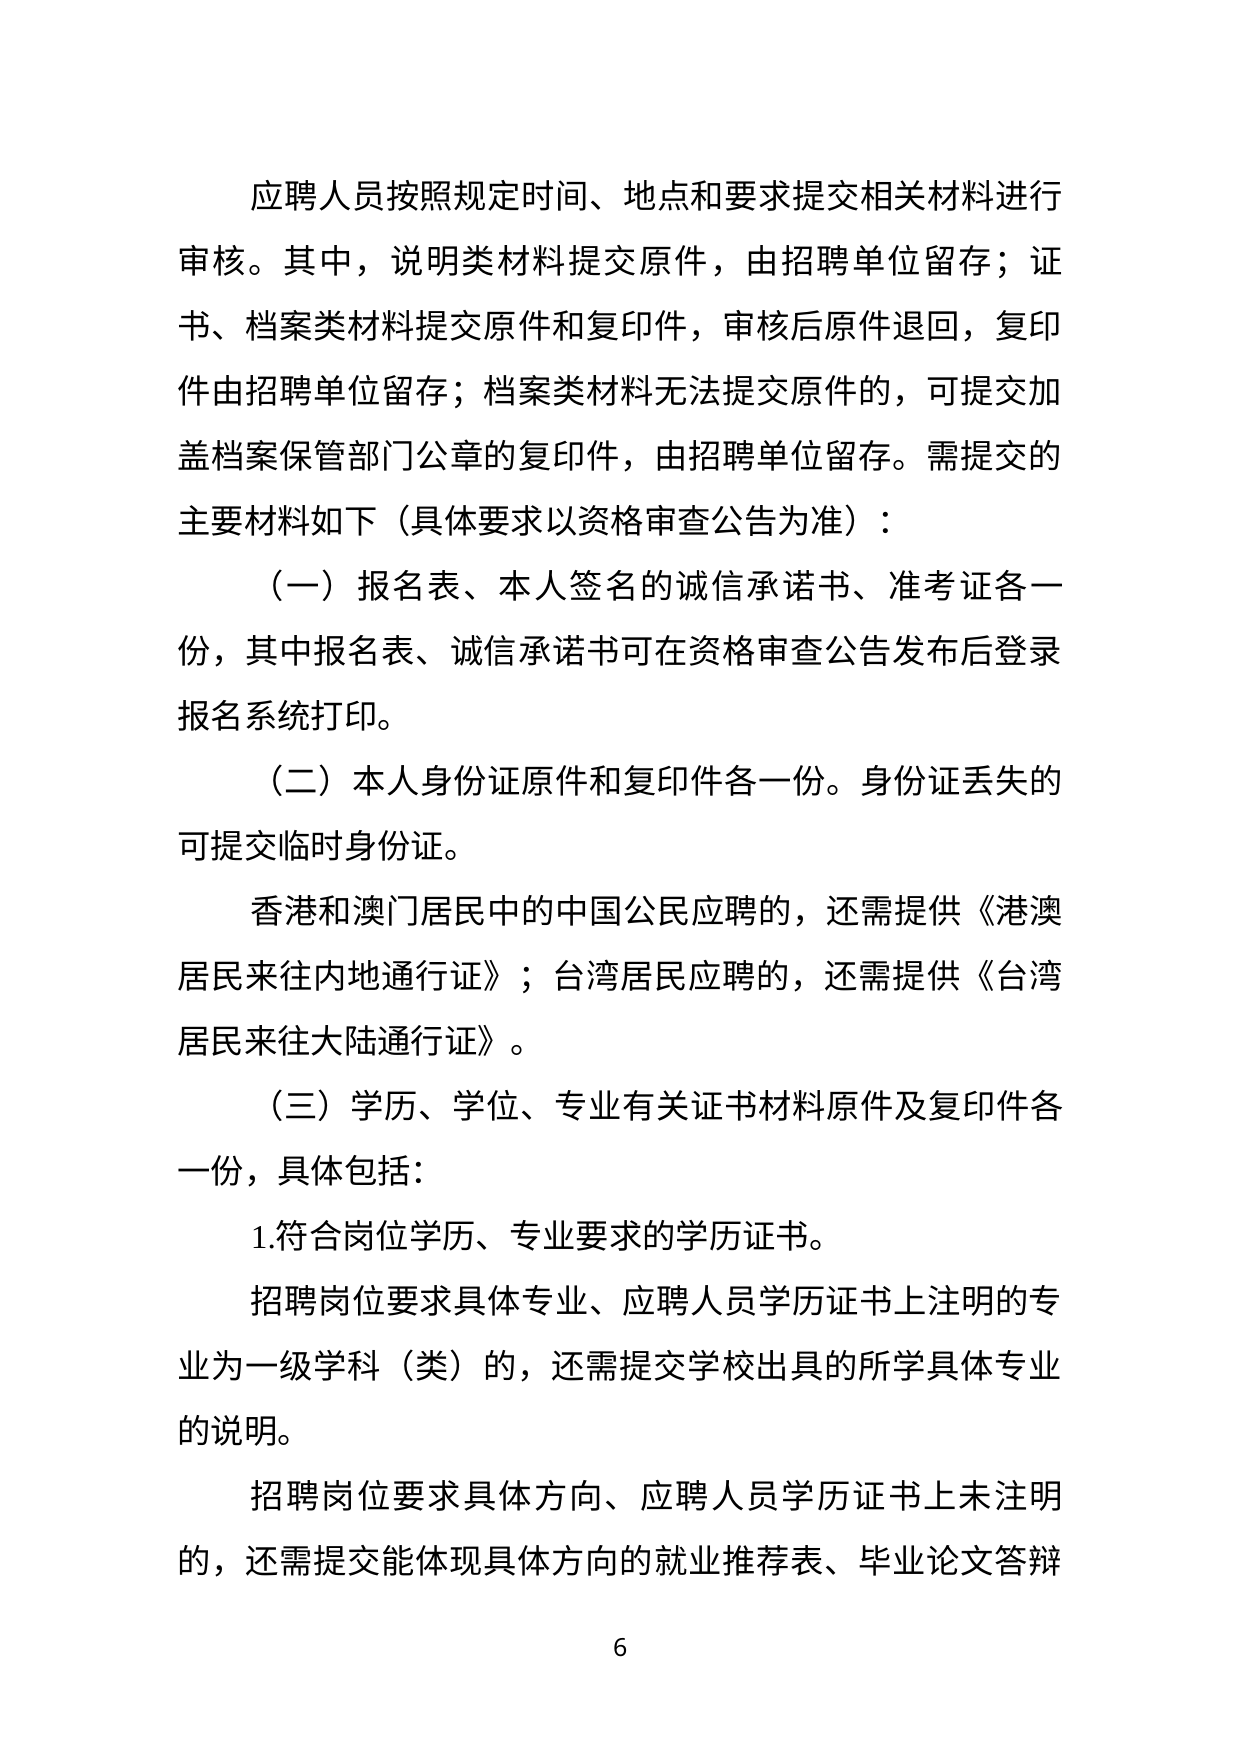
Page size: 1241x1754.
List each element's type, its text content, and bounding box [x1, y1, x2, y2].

text 招聘岗位要求具体专业、应聘人员学历证书上注明的专业为一级学科（类）的，还需提交学校出具的所学具体专业的说明。 [177, 1267, 1063, 1462]
text （一）报名表、本人签名的诚信承诺书、准考证各一份，其中报名表、诚信承诺书可在资格审查公告发布后登录报名系统打印。 [177, 552, 1063, 747]
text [177, 1462, 1063, 1592]
text （二）本人身份证原件和复印件各一份。身份证丢失的可提交临时身份证。 [177, 747, 1063, 877]
text 1.符合岗位学历、专业要求的学历证书。 [177, 1202, 1063, 1267]
text 应聘人员按照规定时间、地点和要求提交相关材料进行审核。其中，说明类材料提交原件，由招聘单位留存；证书、档案类材料提交原件和复印件，审核后原件退回，复印件由招聘单位留存；档案类材料无法提交原件的，可提交加盖档案保管部门公章的复印件，由招聘单位留存。需提交的主要材料如下（具体要求以资格审查公告为准）： [177, 162, 1063, 552]
text 香港和澳门居民中的中国公民应聘的，还需提供《港澳居民来往内地通行证》；台湾居民应聘的，还需提供《台湾居民来往大陆通行证》。 [177, 877, 1063, 1072]
list 学历、学位、专业有关证书材料原件及复印件各一份，具体包括： [177, 1072, 1063, 1202]
